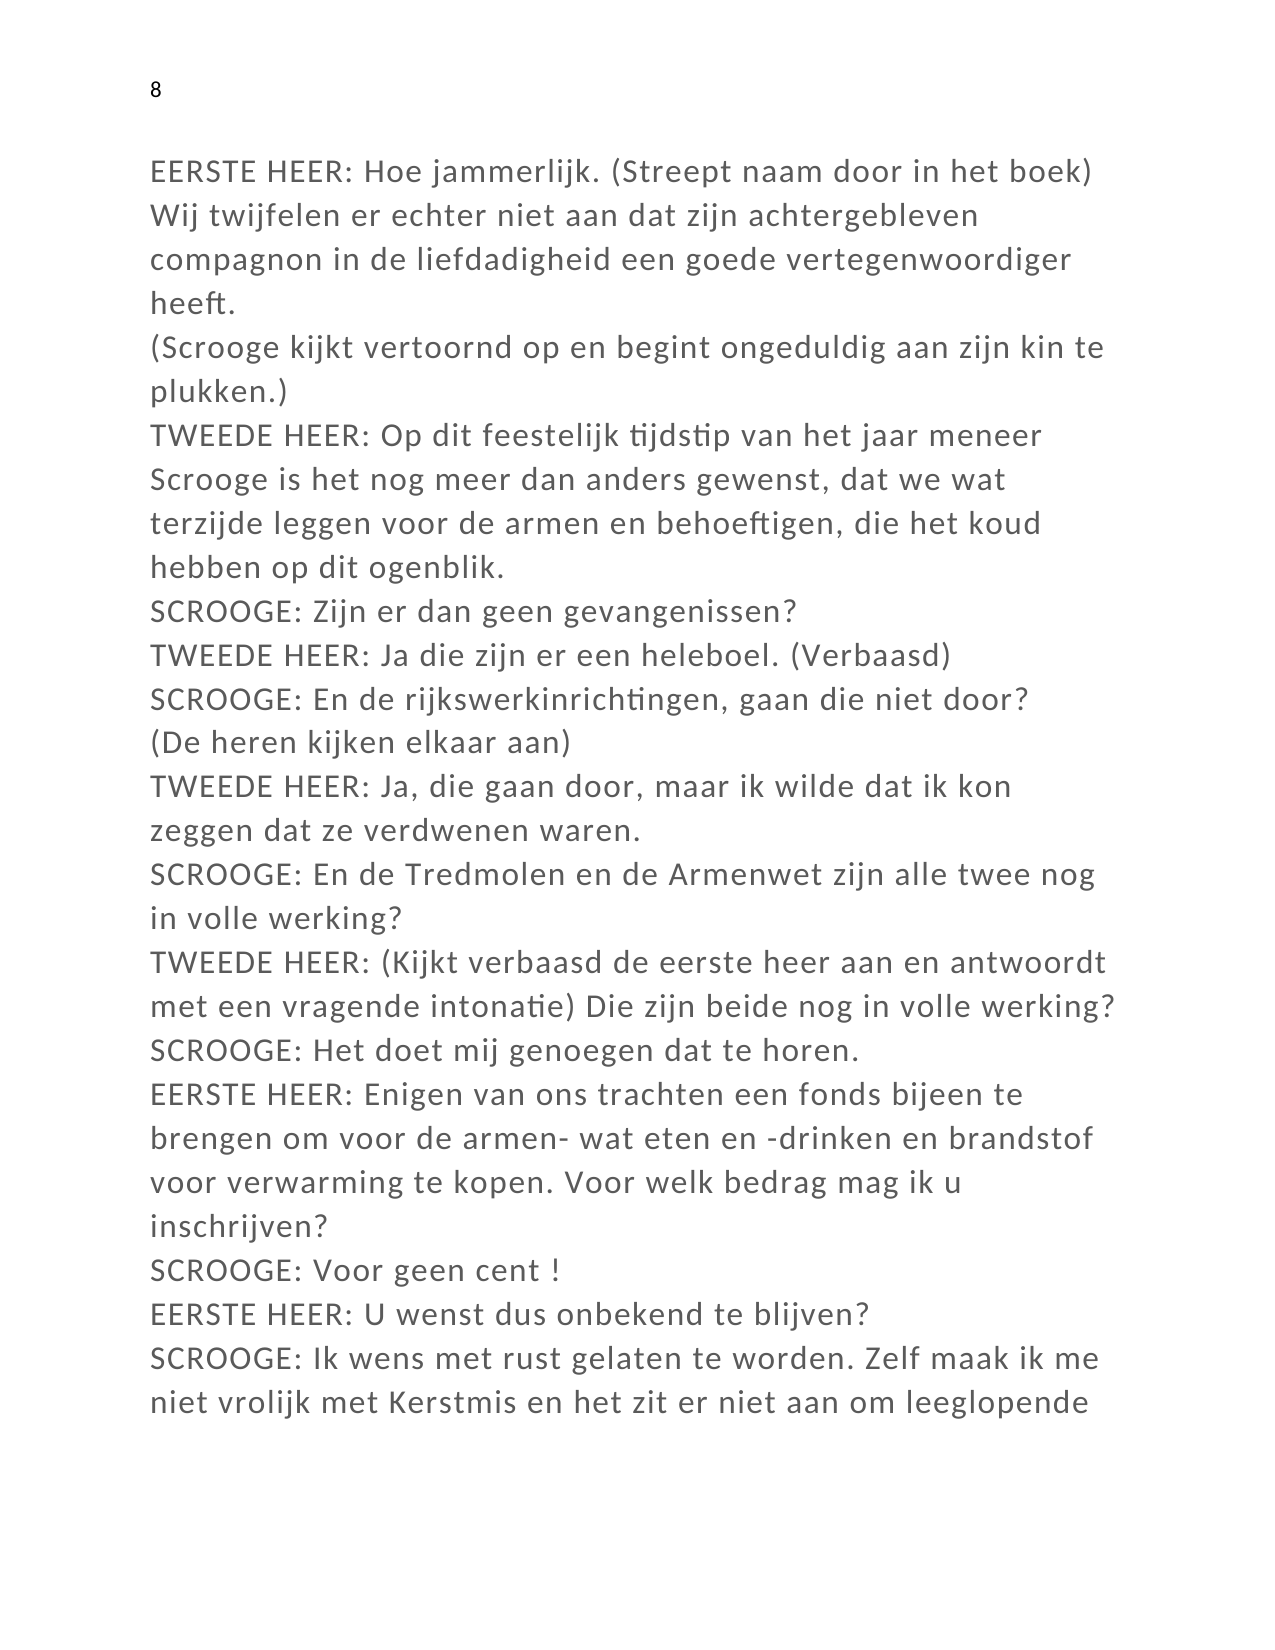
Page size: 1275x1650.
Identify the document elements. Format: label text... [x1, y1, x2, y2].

subtitle EERSTE HEER: Hoe jammerlijk. (Streept naam door in het boek) Wij twijfelen er echter niet aan dat zijn achtergebleven compagnon in de liefdadigheid een goede vertegenwoordiger heeft. (Scrooge kijkt vertoornd op en begint ongeduldig aan zijn kin te plukken.) TWEEDE HEER: Op dit feestelijk tijdstip van het jaar meneer Scrooge is het nog meer dan anders gewenst, dat we wat terzijde leggen voor de armen en behoeftigen, die het koud hebben op dit ogenblik. SCROOGE: Zijn er dan geen gevangenissen? TWEEDE HEER: Ja die zijn er een heleboel. (Verbaasd) SCROOGE: En de rijkswerkinrichtingen, gaan die niet door? (De heren kijken elkaar aan) TWEEDE HEER: Ja, die gaan door, maar ik wilde dat ik kon zeggen dat ze verdwenen waren. SCROOGE: En de Tredmolen en de Armenwet zijn alle twee nog in volle werking? TWEEDE HEER: (Kijkt verbaasd de eerste heer aan en antwoordt met een vragende intonatie) Die zijn beide nog in volle werking? SCROOGE: Het doet mij genoegen dat te horen. EERSTE HEER: Enigen van ons trachten een fonds bijeen te brengen om voor de armen- wat eten en -drinken en brandstof voor verwarming te kopen. Voor welk bedrag mag ik u inschrijven? SCROOGE: Voor geen cent ! EERSTE HEER: U wenst dus onbekend te blijven? SCROOGE: Ik wens met rust gelaten te worden. Zelf maak ik me niet vrolijk met Kerstmis en het zit er niet aan om leeglopende [150, 150, 1125, 1422]
